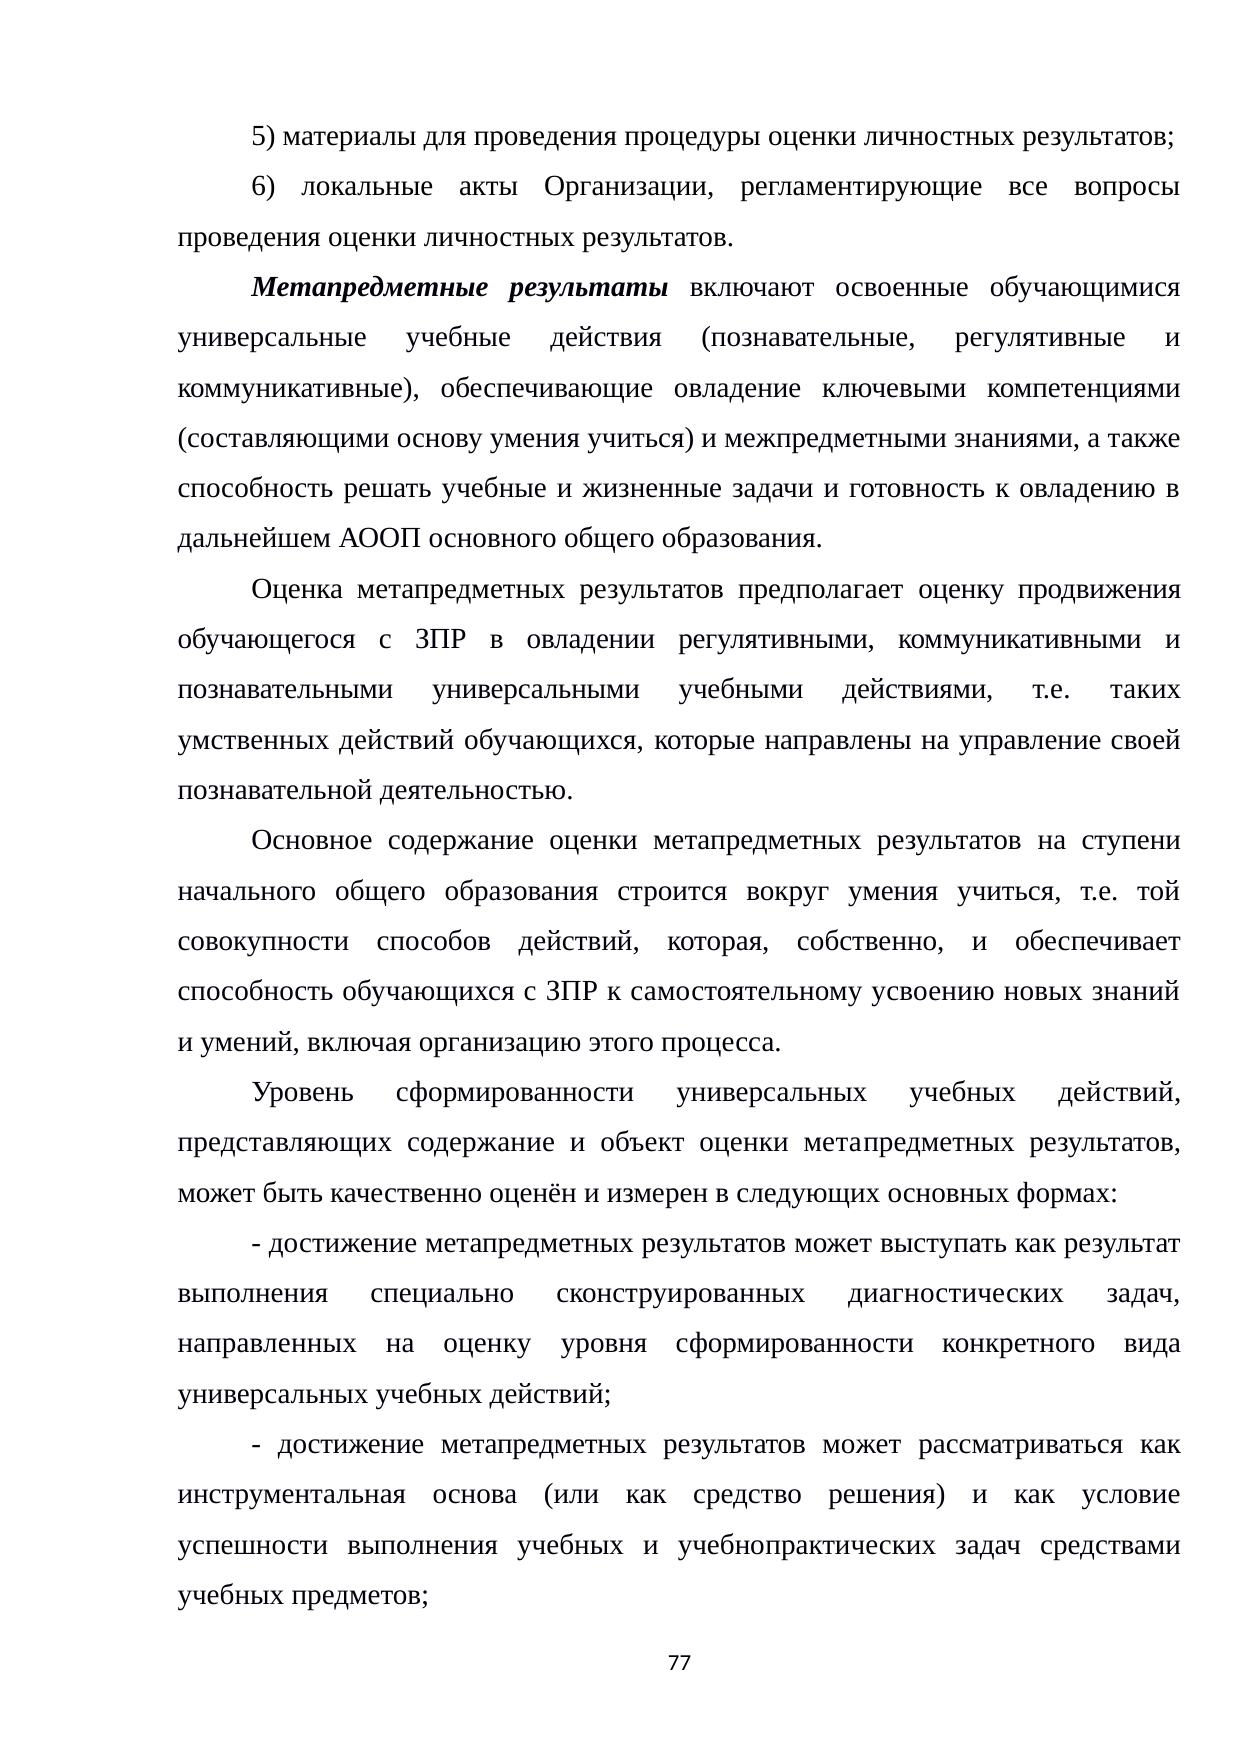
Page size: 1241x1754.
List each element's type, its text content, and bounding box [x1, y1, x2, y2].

text - достижение метапредметных результатов может выступать как результат выполнения специально сконструированных диагностических задач, направленных на оценку уровня сформированности конкретного вида универсальных учебных действий; [177, 1225, 1181, 1409]
text - достижение метапредметных результатов может рассматриваться как инструментальная основа (или как средство решения) и как условие успешности выполнения учебных и учебно­практических задач средствами учебных предметов; [177, 1426, 1181, 1611]
text Основное содержание оценки метапредметных результатов на ступени начального общего образования строится вокруг умения учиться, т.е. той совокупности способов действий, которая, собственно, и обеспечивает способность обучающихся с ЗПР к самостоятельному усвоению новых знаний и умений, включая организацию этого процесса. [177, 822, 1181, 1057]
text Уровень сформированности универсальных учебных действий, представляющих содержание и объект оценки метапредметных результатов, может быть качественно оценён и измерен в следующих основных формах: [177, 1074, 1181, 1208]
text 6) локальные акты Организации, регламентирующие все вопросы проведения оценки личностных результатов. [177, 168, 1181, 252]
text Оценка метапредметных результатов предполагает оценку продвижения обучающегося с ЗПР в овладении регулятивными, коммуникативными и познавательными универсальными учебными действиями, т.е. таких умственных действий обучающихся, которые направлены на управление своей познавательной деятельностью. [177, 571, 1181, 806]
text 5) материалы для проведения процедуры оценки личностных результатов; [177, 118, 1181, 152]
text Метапредметные результаты включают освоенные обучающимися универсальные учебные действия (познавательные, регулятивные и коммуникативные), обеспечивающие овладение ключевыми компетенциями (составляющими основу умения учиться) и межпредметными знаниями, а также способность решать учебные и жизненные задачи и готовность к овладению в дальнейшем АООП основного общего образования. [177, 269, 1181, 554]
